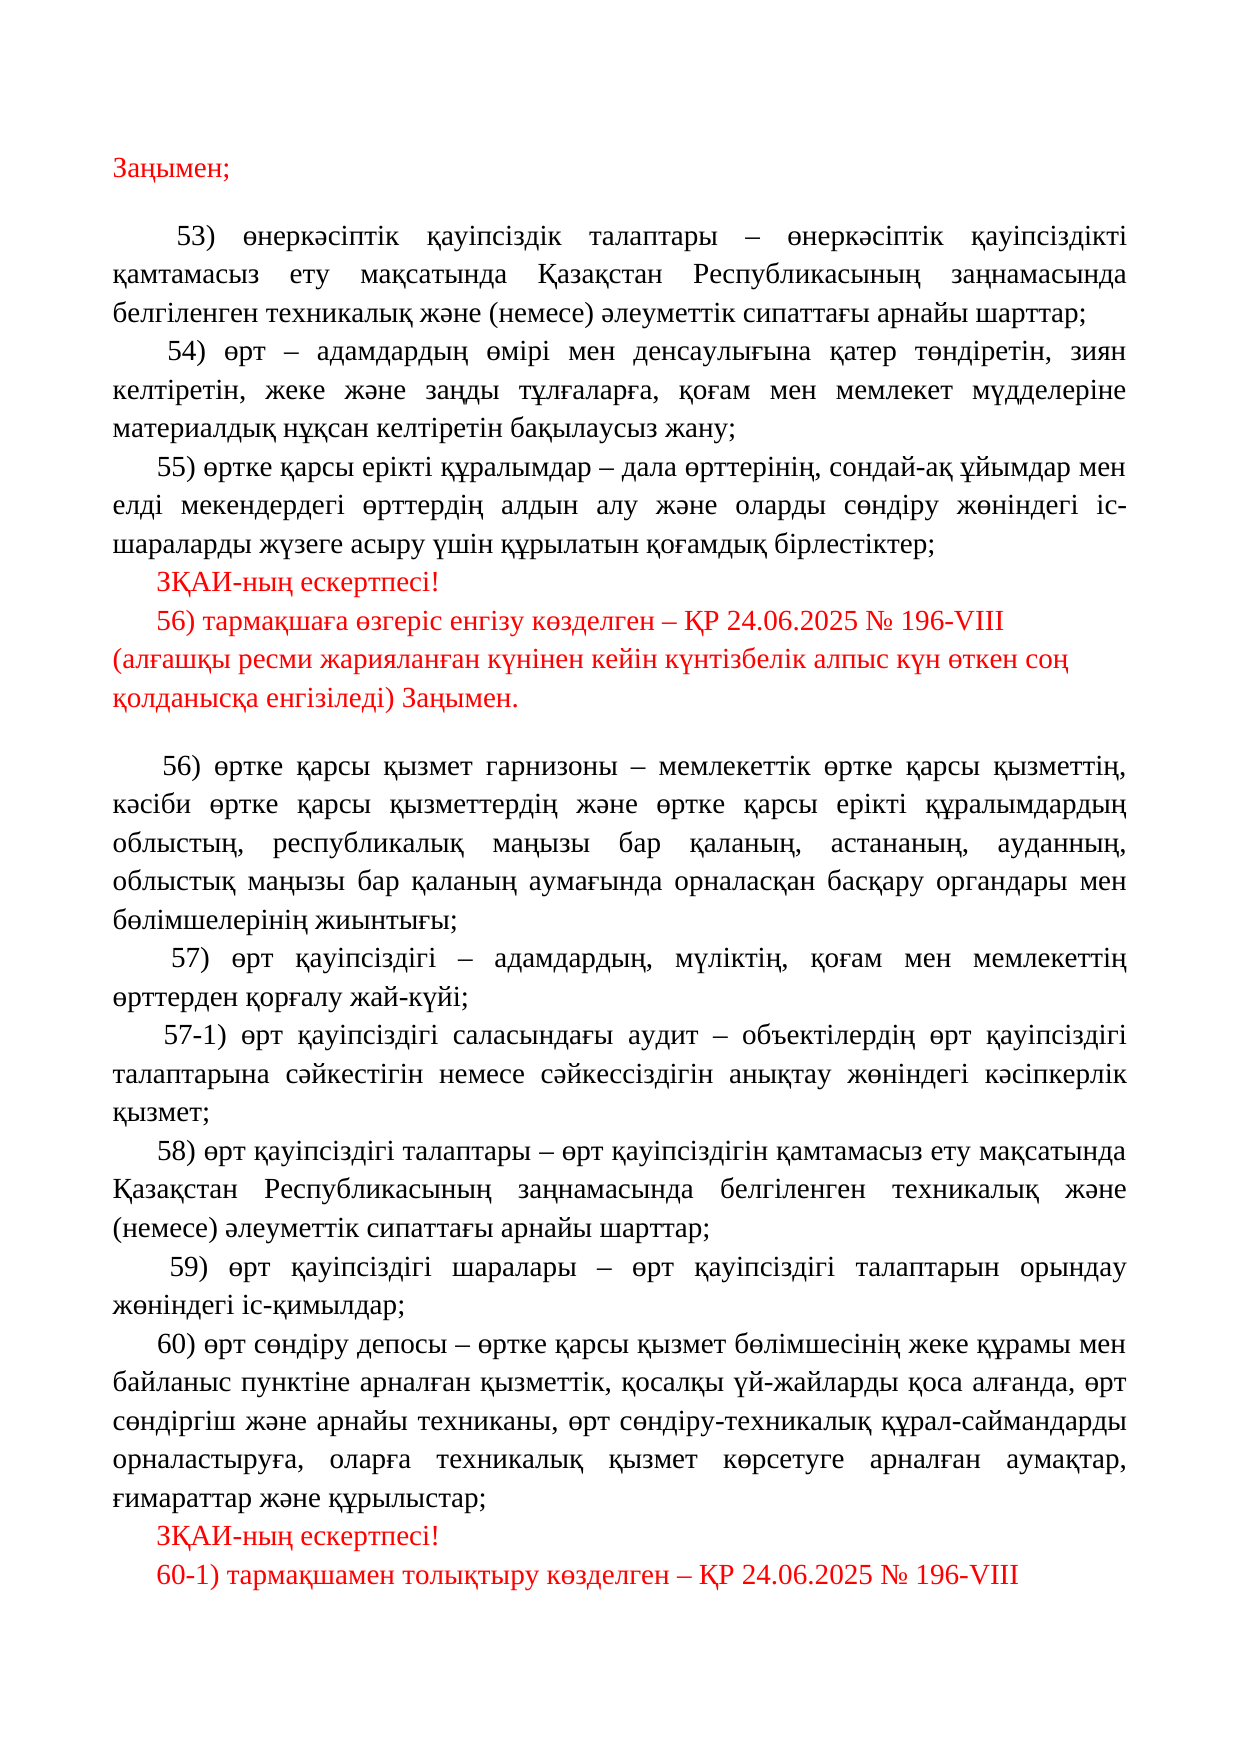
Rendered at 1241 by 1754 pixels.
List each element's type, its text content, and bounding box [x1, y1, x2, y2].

text 57-1) өрт қауіпсіздігі саласындағы аудит – объектілердің өрт қауіпсіздігі талаптарына сәйкестігін немесе сәйкессіздігін анықтау жөніндегі кәсіпкерлік қызмет; [112, 1017, 1128, 1128]
text 60) өрт сөндіру депосы – өртке қарсы қызмет бөлімшесінің жеке құрамы мен байланыс пунктіне арналған қызметтік, қосалқы үй-жайларды қоса алғанда, өрт сөндіргіш және арнайы техниканы, өрт сөндіру-техникалық құрал-саймандарды орналастыруға, оларға техникалық қызмет көрсетуге арналған аумақтар, ғимараттар және құрылыстар; [112, 1326, 1128, 1513]
text 57) өрт қауiпсiздiгi – адамдардың, мүлiктiң, қоғам мен мемлекеттiң өpттердeн қорғалу жай-күйі; [112, 940, 1128, 1012]
text 55) өртке қарсы ерікті құралымдар – дала өрттерінің, сондай-ақ ұйымдар мен елді мекендердегі өрттердің алдын алу және оларды сөндіру жөніндегі іс-шараларды жүзеге асыру үшін құрылатын қоғамдық бірлестіктер; [112, 449, 1128, 559]
text 53) өнеркәсіптік қауіпсіздік талаптары – өнеркәсіптік қауіпсіздікті қамтамасыз ету мақсатында Қазақстан Республикасының заңнамасында белгіленген техникалық және (немесе) әлеуметтік сипаттағы арнайы шарттар; [112, 218, 1128, 328]
text ЗҚАИ-ның ескертпесі! 56) тармақшаға өзгеріс енгізу көзделген – ҚР 24.06.2025 № 196-VIII (алғашқы ресми жарияланған күнінен кейін күнтізбелік алпыс күн өткен соң қолданысқа енгізіледі) Заңымен. [112, 564, 1128, 744]
text 58) өрт қауіпсіздігі талаптары – өрт қауіпсіздігін қамтамасыз ету мақсатында Қазақстан Республикасының заңнамасында белгiленген техникалық және (немесе) әлеуметтiк сипаттағы арнайы шарттар; [112, 1133, 1128, 1244]
text 59) өрт қауiпсiздiгi шаралары – өрт қауiпсiздiгi талаптарын орындау жөніндегі іс-қимылдар; [112, 1249, 1128, 1321]
text 56) өртке қарсы қызмет гарнизоны – мемлекеттік өртке қарсы қызметтің, кәсіби өртке қарсы қызметтердің және өртке қарсы ерікті құралымдардың облыстың, республикалық маңызы бар қаланың, астананың, ауданның, облыстық маңызы бар қаланың аумағында орналасқан басқару органдары мен бөлімшелерінің жиынтығы; [112, 748, 1128, 935]
text 54) өрт – адамдардың өмiрi мен денсаулығына қатер төндіретін, зиян келтiретiн, жеке және заңды тұлғаларға, қоғам мен мемлекет мүдделерiне материалдық нұқсан келтiретiн бақылаусыз жану; [112, 333, 1128, 444]
